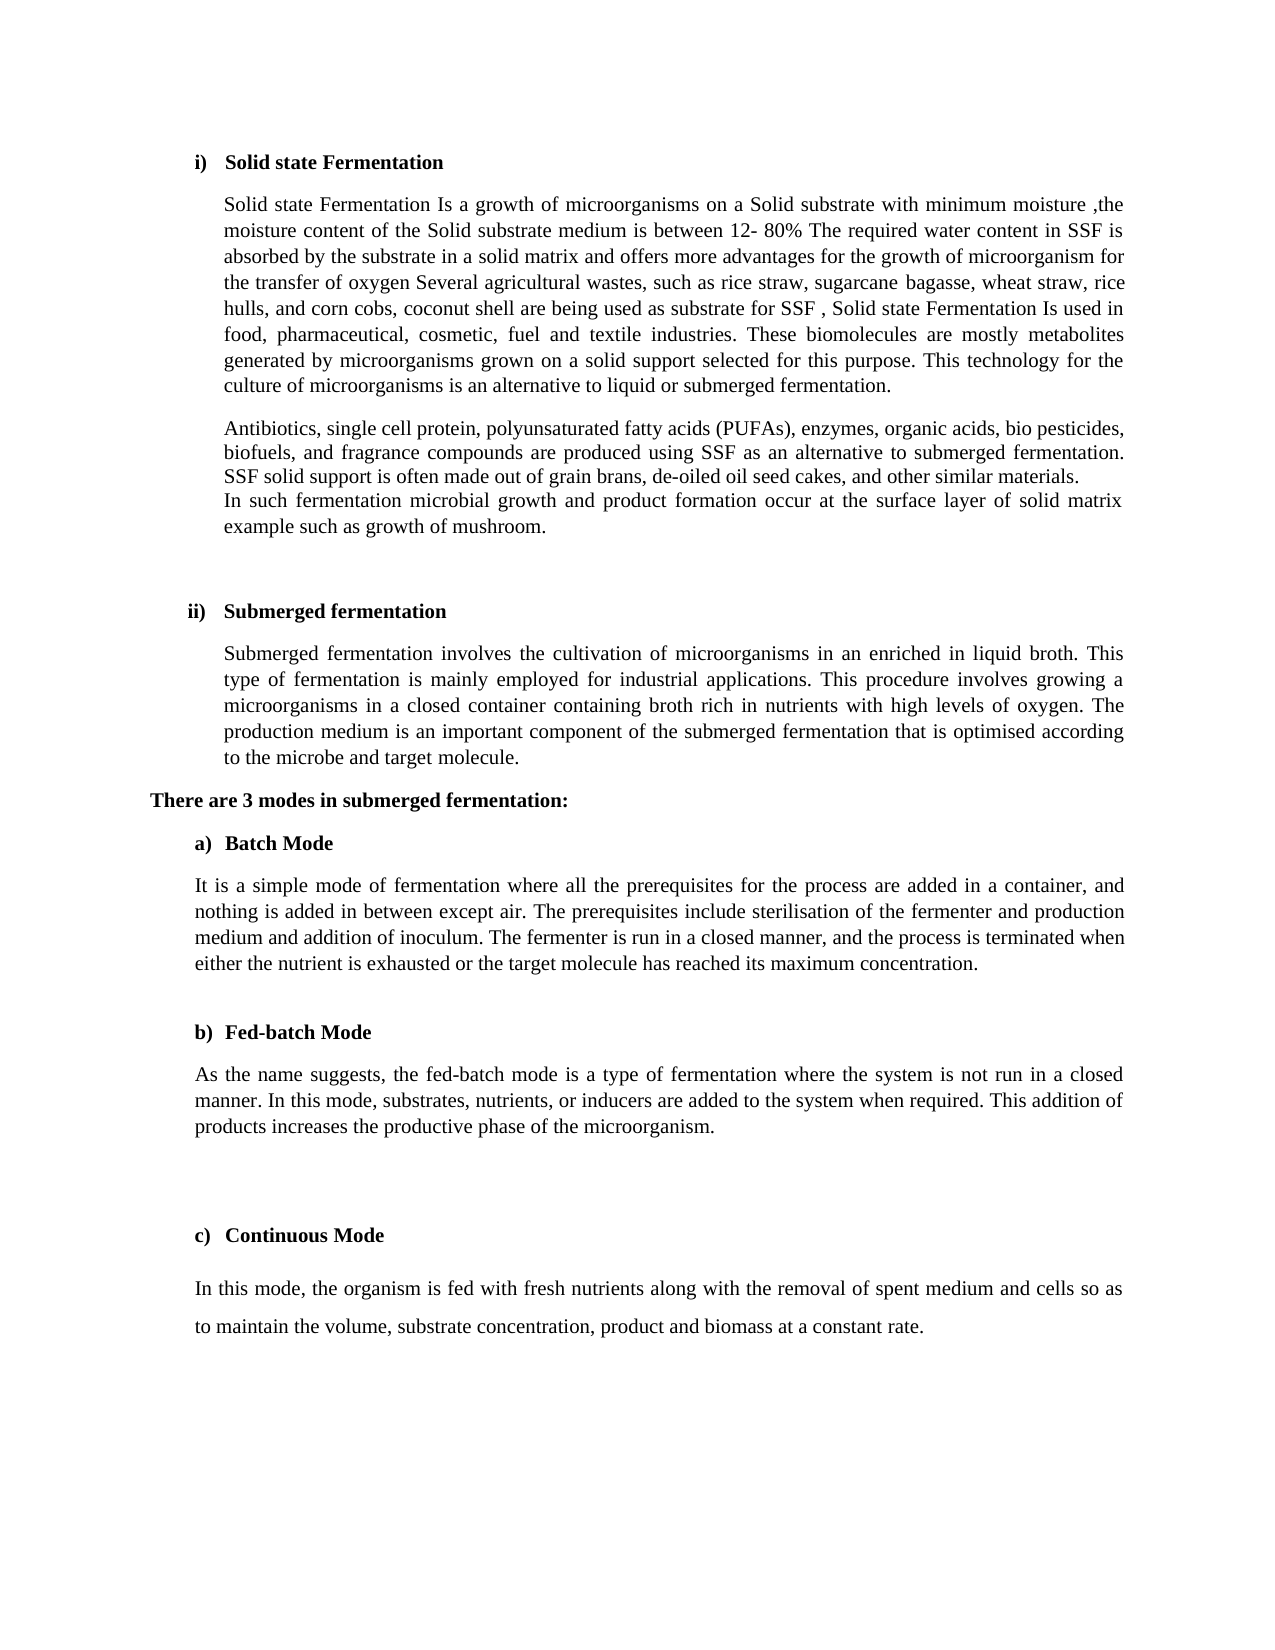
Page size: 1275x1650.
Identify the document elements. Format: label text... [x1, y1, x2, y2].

subtitle Solid state Fermentation [194, 150, 1137, 174]
subtitle Submerged fermentation [187, 599, 1137, 623]
subtitle Fed-batch Mode [194, 1019, 1137, 1044]
list Batch Mode [194, 831, 1137, 855]
text It is a simple mode of fermentation where all the prerequisites for the process are added in a container, and nothing is added in between except air. The prerequisites include sterilisation of the fermenter and production medium and addition of inoculum. The fermenter is run in a closed manner, and the process is terminated when either the nutrient is exhausted or the target molecule has reached its maximum concentration. [194, 873, 1126, 975]
text Solid state Fermentation Is a growth of microorganisms on a Solid substrate with minimum moisture ,the moisture content of the Solid substrate medium is between 12- 80% The required water content in SSF is absorbed by the substrate in a solid matrix and offers more advantages for the growth of microorganism for the transfer of oxygen Several agricultural wastes, such as rice straw, sugarcane bagasse, wheat straw, rice hulls, and corn cobs, coconut shell are being used as substrate for SSF , Solid state Fermentation Is used in food, pharmaceutical, cosmetic, fuel and textile industries. These biomolecules are mostly metabolites generated by microorganisms grown on a solid support selected for this purpose. This technology for the culture of microorganisms is an alternative to liquid or submerged fermentation. [224, 192, 1125, 397]
text As the name suggests, the fed-batch mode is a type of fermentation where the system is not run in a closed manner. In this mode, substrates, nutrients, or inducers are added to the system when required. This addition of products increases the productive phase of the microorganism. [194, 1062, 1125, 1138]
text In such fermentation microbial growth and product formation occur at the surface layer of solid matrix example such as growth of mushroom. [224, 488, 1124, 538]
text Antibiotics, single cell protein, polyunsaturated fatty acids (PUFAs), enzymes, organic acids, bio pesticides, biofuels, and fragrance compounds are produced using SSF as an alternative to submerged fermentation. SSF solid support is often made out of grain brans, de-oiled oil seed cakes, and other similar materials. [224, 416, 1125, 488]
text In this mode, the organism is fed with fresh nutrients along with the removal of spent medium and cells so as to maintain the volume, substrate concentration, product and biomass at a constant rate. [194, 1276, 1124, 1338]
subtitle There are 3 modes in submerged fermentation: [150, 788, 1137, 812]
subtitle Continuous Mode [194, 1223, 1137, 1247]
text Submerged fermentation involves the cultivation of microorganisms in an enriched in liquid broth. This type of fermentation is mainly employed for industrial applications. This procedure involves growing a microorganisms in a closed container containing broth rich in nutrients with high levels of oxygen. The production medium is an important component of the submerged fermentation that is optimised according to the microbe and target molecule. [224, 641, 1125, 769]
